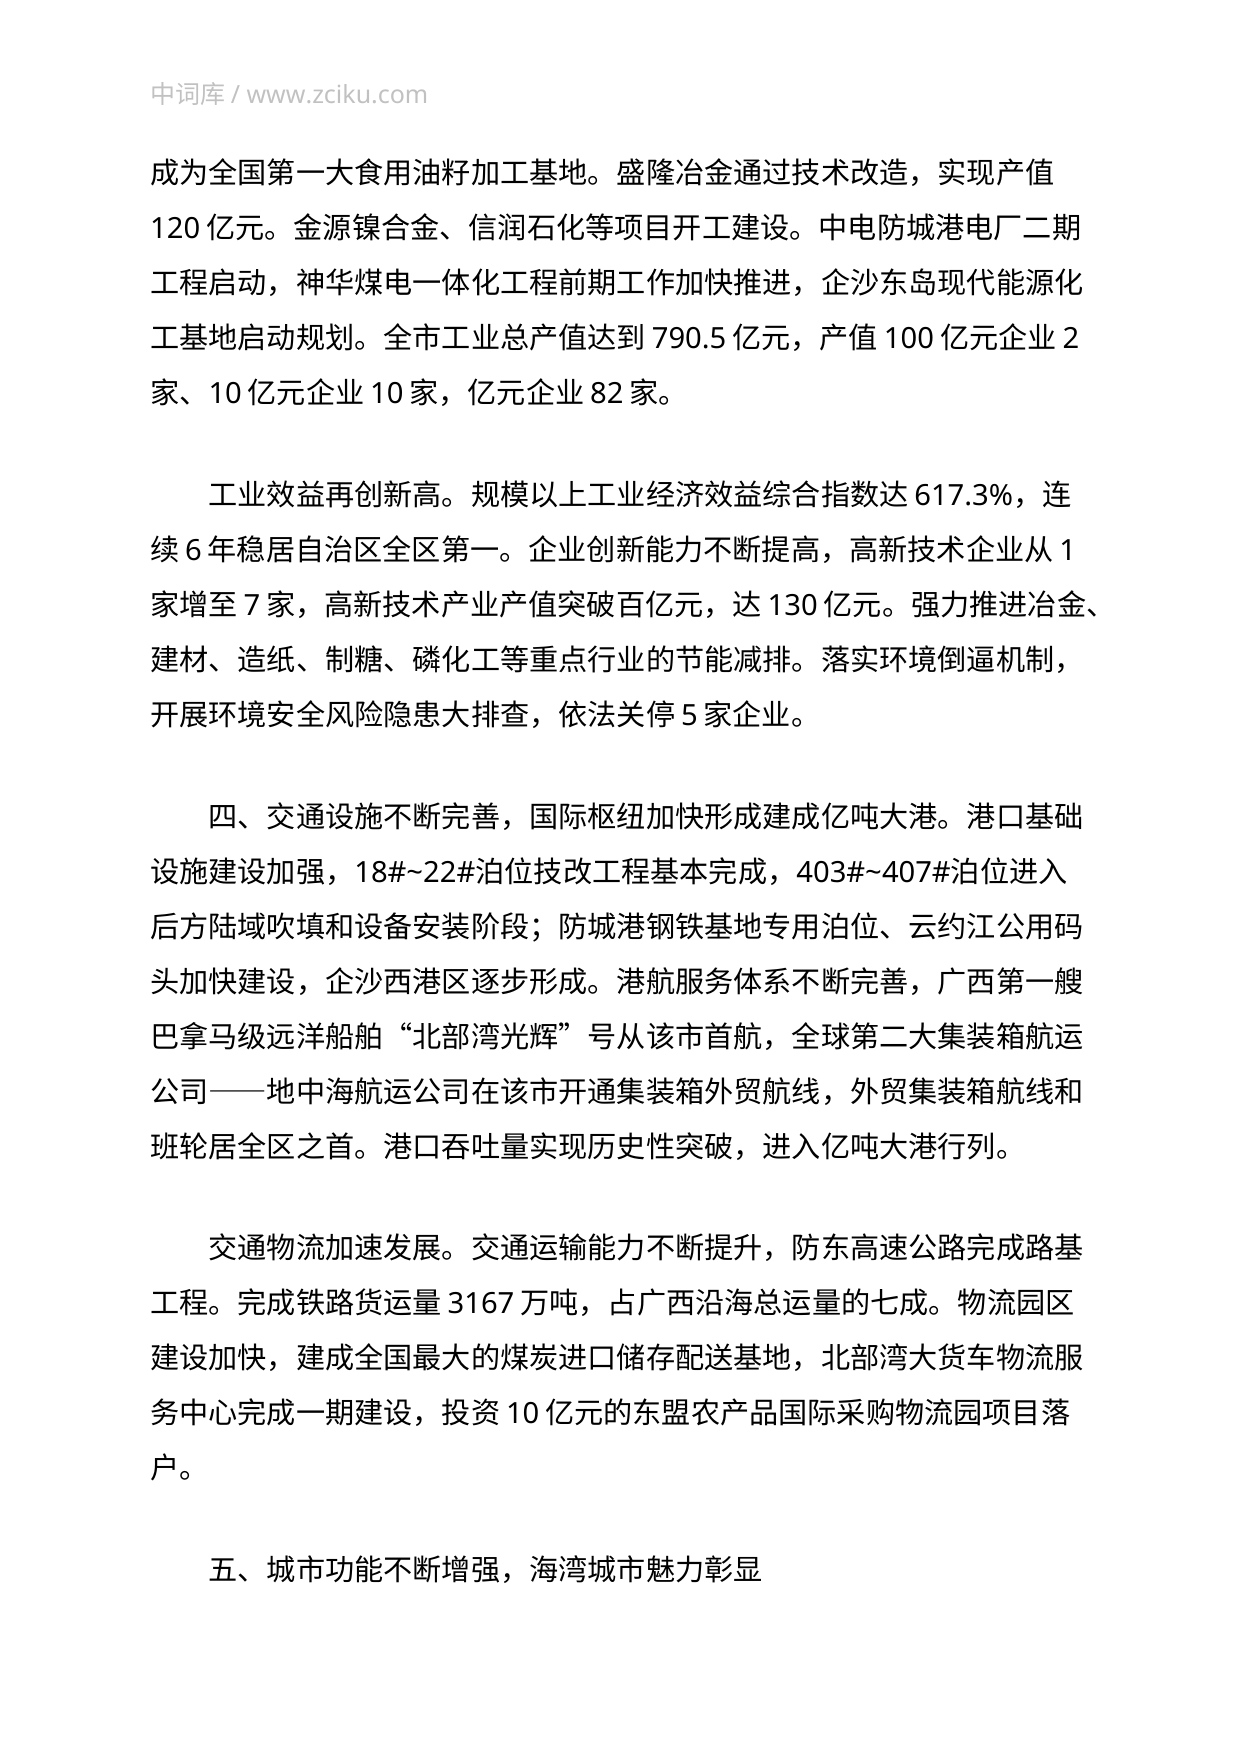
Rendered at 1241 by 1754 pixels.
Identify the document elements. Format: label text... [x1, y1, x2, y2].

text 四、交通设施不断完善，国际枢纽加快形成建成亿吨大港。港口基础设施建设加强，18#~22#泊位技改工程基本完成，403#~407#泊位进入后方陆域吹填和设备安装阶段；防城港钢铁基地专用泊位、云约江公用码头加快建设，企沙西港区逐步形成。港航服务体系不断完善，广西第一艘巴拿马级远洋船舶“北部湾光辉”号从该市首航，全球第二大集装箱航运公司——地中海航运公司在该市开通集装箱外贸航线，外贸集装箱航线和班轮居全区之首。港口吞吐量实现历史性突破，进入亿吨大港行列。 [150, 794, 1090, 1165]
text 工业效益再创新高。规模以上工业经济效益综合指数达617.3%，连续6年稳居自治区全区第一。企业创新能力不断提高，高新技术企业从1家增至7家，高新技术产业产值突破百亿元，达130亿元。强力推进冶金、建材、造纸、制糖、磷化工等重点行业的节能减排。落实环境倒逼机制，开展环境安全风险隐患大排查，依法关停5家企业。 [150, 472, 1090, 734]
text 交通物流加速发展。交通运输能力不断提升，防东高速公路完成路基工程。完成铁路货运量3167万吨，占广西沿海总运量的七成。物流园区建设加快，建成全国最大的煤炭进口储存配送基地，北部湾大货车物流服务中心完成一期建设，投资10亿元的东盟农产品国际采购物流园项目落户。 [150, 1225, 1090, 1487]
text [150, 150, 1090, 412]
text 五、城市功能不断增强，海湾城市魅力彰显 [150, 1546, 1090, 1589]
